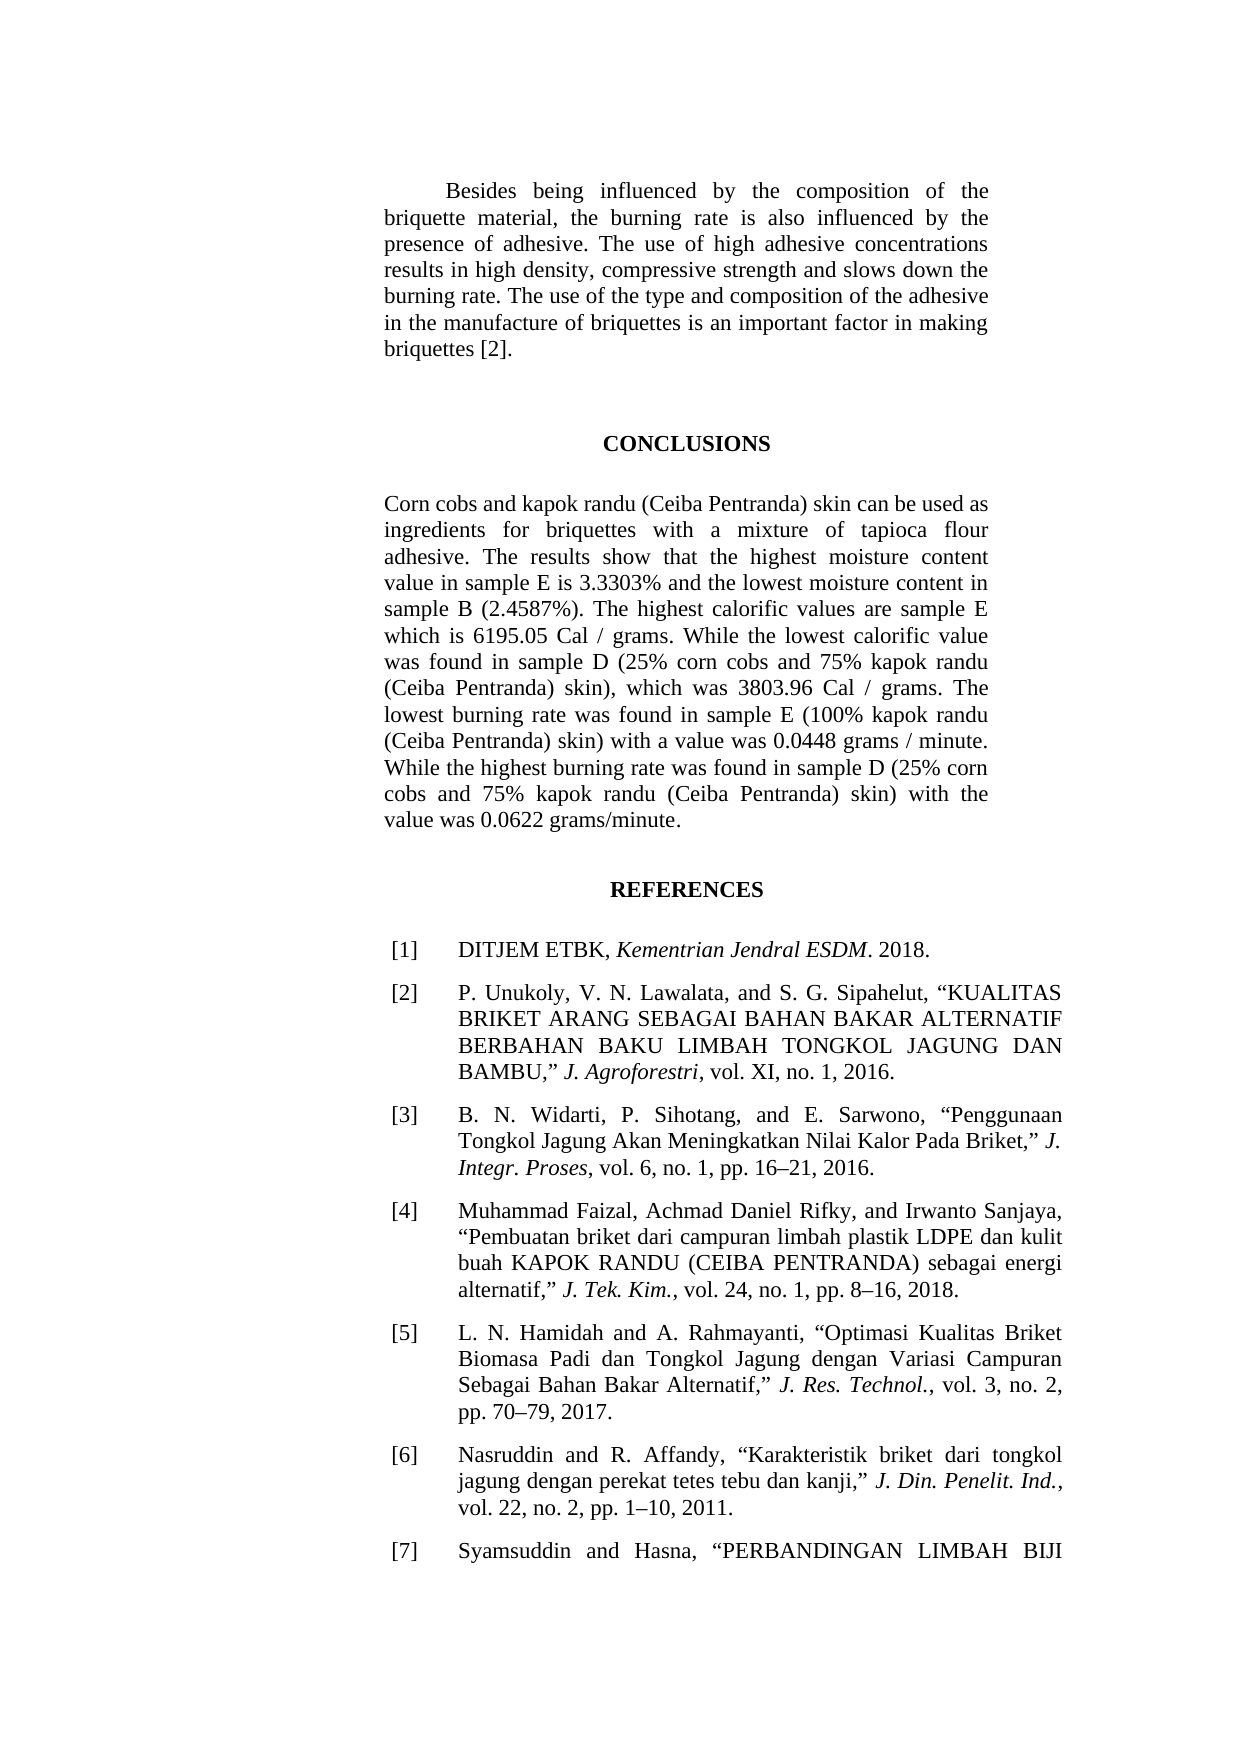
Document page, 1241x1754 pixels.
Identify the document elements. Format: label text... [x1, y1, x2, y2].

text Besides being influenced by the composition of the briquette material, the burning rate is also influenced by the presence of adhesive. The use of high adhesive concentrations results in high density, compressive strength and slows down the burning rate. The use of the type and composition of the adhesive in the manufacture of briquettes is an important factor in making briquettes [2]. [384, 177, 989, 362]
text [3] B. N. Widarti, P. Sihotang, and E. Sarwono, “Penggunaan Tongkol Jagung Akan Meningkatkan Nilai Kalor Pada Briket,” J. Integr. Proses, vol. 6, no. 1, pp. 16–21, 2016. [391, 1101, 1063, 1180]
text REFERENCES [384, 876, 989, 902]
text [1] DITJEM ETBK, Kementrian Jendral ESDM. 2018. [391, 936, 1063, 962]
text CONCLUSIONS [384, 430, 989, 456]
text [5] L. N. Hamidah and A. Rahmayanti, “Optimasi Kualitas Briket Biomasa Padi dan Tongkol Jagung dengan Variasi Campuran Sebagai Bahan Bakar Alternatif,” J. Res. Technol., vol. 3, no. 2, pp. 70–79, 2017. [391, 1319, 1063, 1424]
text [2] P. Unukoly, V. N. Lawalata, and S. G. Sipahelut, “KUALITAS BRIKET ARANG SEBAGAI BAHAN BAKAR ALTERNATIF BERBAHAN BAKU LIMBAH TONGKOL JAGUNG DAN BAMBU,” J. Agroforestri, vol. XI, no. 1, 2016. [391, 979, 1063, 1084]
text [391, 1537, 1063, 1563]
text [6] Nasruddin and R. Affandy, “Karakteristik briket dari tongkol jagung dengan perekat tetes tebu dan kanji,” J. Din. Penelit. Ind., vol. 22, no. 2, pp. 1–10, 2011. [391, 1441, 1063, 1520]
list Corn cobs and kapok randu (Ceiba Pentranda) skin can be used as ingredients for briquettes with a mixture of tapioca flour adhesive. The results show that the highest moisture content value in sample E is 3.3303% and the lowest moisture content in sample B (2.4587%). The highest calorific values are sample E which is 6195.05 Cal / grams. While the lowest calorific value was found in sample D (25% corn cobs and 75% kapok randu (Ceiba Pentranda) skin), which was 3803.96 Cal / grams. The lowest burning rate was found in sample E (100% kapok randu (Ceiba Pentranda) skin) with a value was 0.0448 grams / minute. While the highest burning rate was found in sample D (25% corn cobs and 75% kapok randu (Ceiba Pentranda) skin) with the value was 0.0622 grams/minute. [384, 490, 989, 833]
text [4] Muhammad Faizal, Achmad Daniel Rifky, and Irwanto Sanjaya, “Pembuatan briket dari campuran limbah plastik LDPE dan kulit buah KAPOK RANDU (CEIBA PENTRANDA) sebagai energi alternatif,” J. Tek. Kim., vol. 24, no. 1, pp. 8–16, 2018. [391, 1197, 1063, 1302]
